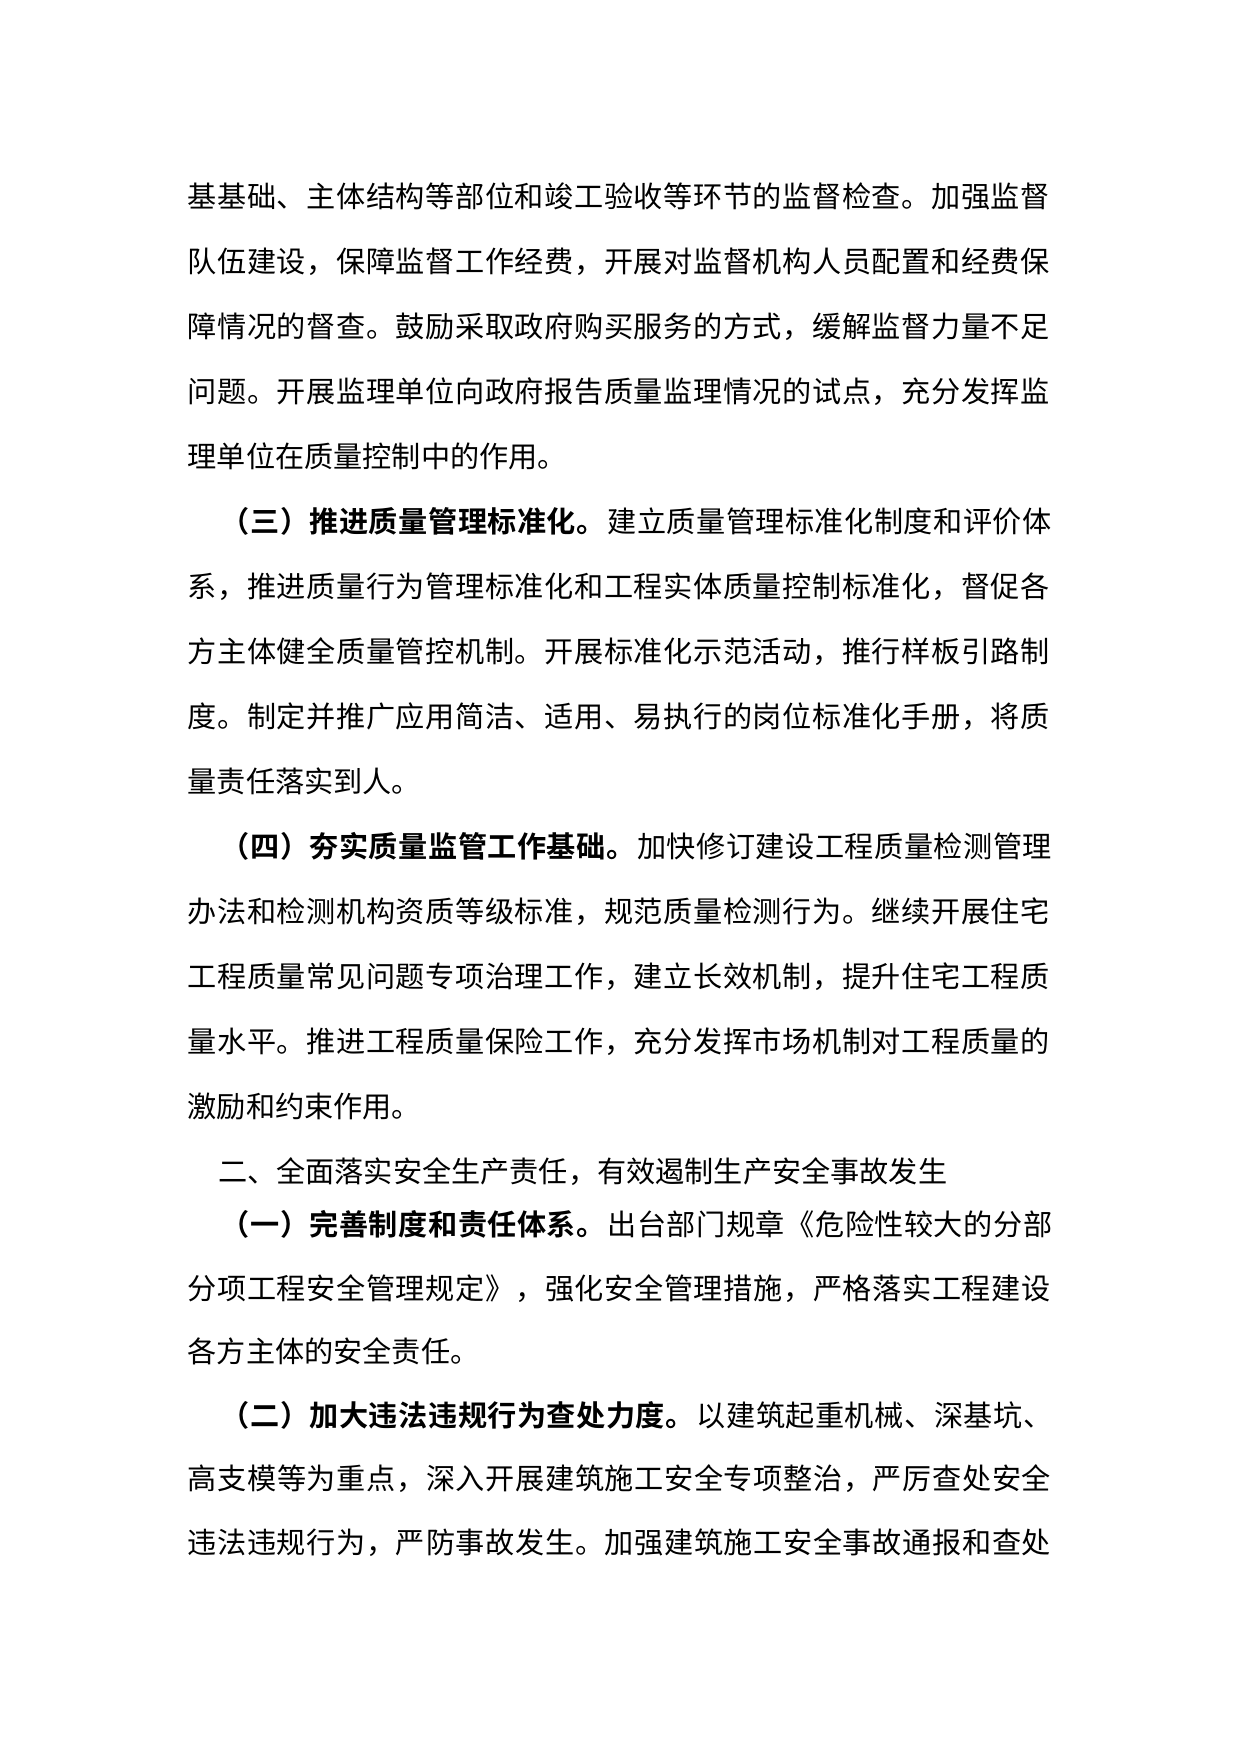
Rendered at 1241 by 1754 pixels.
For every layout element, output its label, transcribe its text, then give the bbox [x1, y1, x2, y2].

text （三）推进质量管理标准化。建立质量管理标准化制度和评价体系，推进质量行为管理标准化和工程实体质量控制标准化，督促各方主体健全质量管控机制。开展标准化示范活动，推行样板引路制度。制定并推广应用简洁、适用、易执行的岗位标准化手册，将质量责任落实到人。 [187, 487, 1053, 812]
text 二、全面落实安全生产责任，有效遏制生产安全事故发生 [187, 1137, 1053, 1202]
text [187, 1392, 1053, 1561]
text （一）完善制度和责任体系。出台部门规章《危险性较大的分部分项工程安全管理规定》，强化安全管理措施，严格落实工程建设各方主体的安全责任。 [187, 1202, 1053, 1371]
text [187, 162, 1053, 487]
text （四）夯实质量监管工作基础。加快修订建设工程质量检测管理办法和检测机构资质等级标准，规范质量检测行为。继续开展住宅工程质量常见问题专项治理工作，建立长效机制，提升住宅工程质量水平。推进工程质量保险工作，充分发挥市场机制对工程质量的激励和约束作用。 [187, 812, 1053, 1137]
